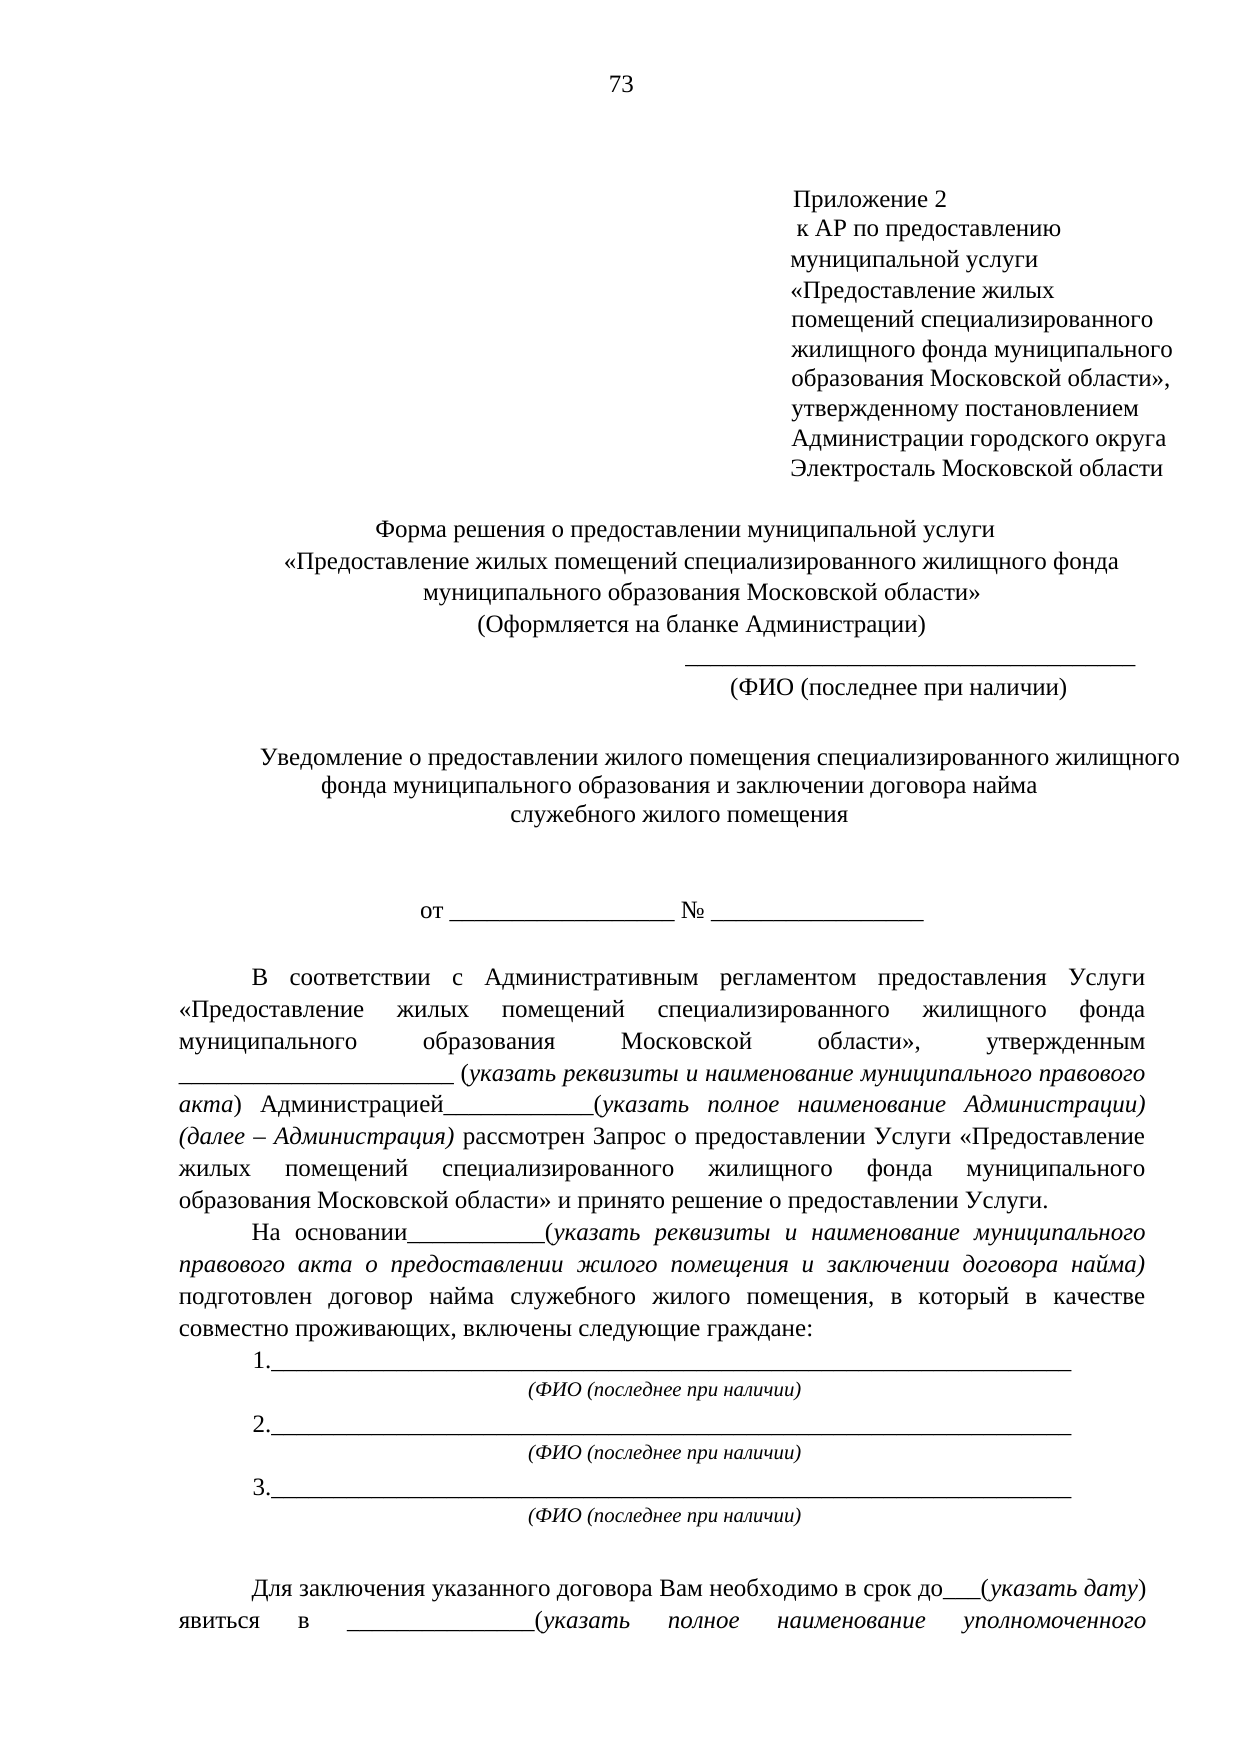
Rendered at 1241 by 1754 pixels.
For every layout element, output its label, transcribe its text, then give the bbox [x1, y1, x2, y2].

text от __________________ № _________________ [206, 895, 1127, 924]
text ____________________________________ [177, 640, 1135, 669]
text к АР по предоставлению [790, 213, 1181, 242]
text (Оформляется на бланке Администрации) [251, 609, 1152, 638]
text (ФИО (последнее при наличии) [177, 672, 1067, 701]
text (ФИО (последнее при наличии) [177, 1503, 1152, 1527]
text «Предоставление жилых помещений специализированного жилищного фонда муниципального образования Московской области», утвержденному постановлением Администрации городского округа [790, 275, 1181, 451]
text «Предоставление жилых помещений специализированного жилищного фонда муниципального образования Московской области» [251, 546, 1152, 606]
text 2.________________________________________________________________ [177, 1409, 1144, 1437]
text (ФИО (последнее при наличии) [177, 1377, 1152, 1401]
text Уведомление о предоставлении жилого помещения специализированного жилищного фонда муниципального образования и заключении договора найма [177, 742, 1181, 799]
text 1.________________________________________________________________ [177, 1346, 1144, 1374]
text На основании___________(указать реквизиты и наименование муниципального правового акта о предоставлении жилого помещения и заключении договора найма) подготовлен договор найма служебного жилого помещения, в который в качестве совместно проживающих, включены следующие граждане: [178, 1217, 1146, 1342]
text Форма решения о предоставлении муниципальной услуги [375, 514, 1181, 543]
text Электросталь Московской области $orderNum$ [790, 453, 1181, 512]
text 3.________________________________________________________________ [177, 1472, 1144, 1501]
text служебного жилого помещения [177, 799, 1181, 828]
text (ФИО (последнее при наличии) [177, 1440, 1152, 1464]
text Приложение 2 [177, 188, 1181, 213]
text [178, 1573, 1146, 1634]
text муниципальной услуги [790, 244, 1181, 272]
text В соответствии с Административным регламентом предоставления Услуги «Предоставление жилых помещений специализированного жилищного фонда муниципального образования Московской области», утвержденным ______________________ (указать реквизиты и наименование муниципального правового акта) Администрацией____________(указать полное наименование Администрации) (далее – Администрация) рассмотрен Запрос о предоставлении Услуги «Предоставление жилых помещений специализированного жилищного фонда муниципального образования Московской области» и принято решение о предоставлении Услуги. [178, 962, 1146, 1214]
